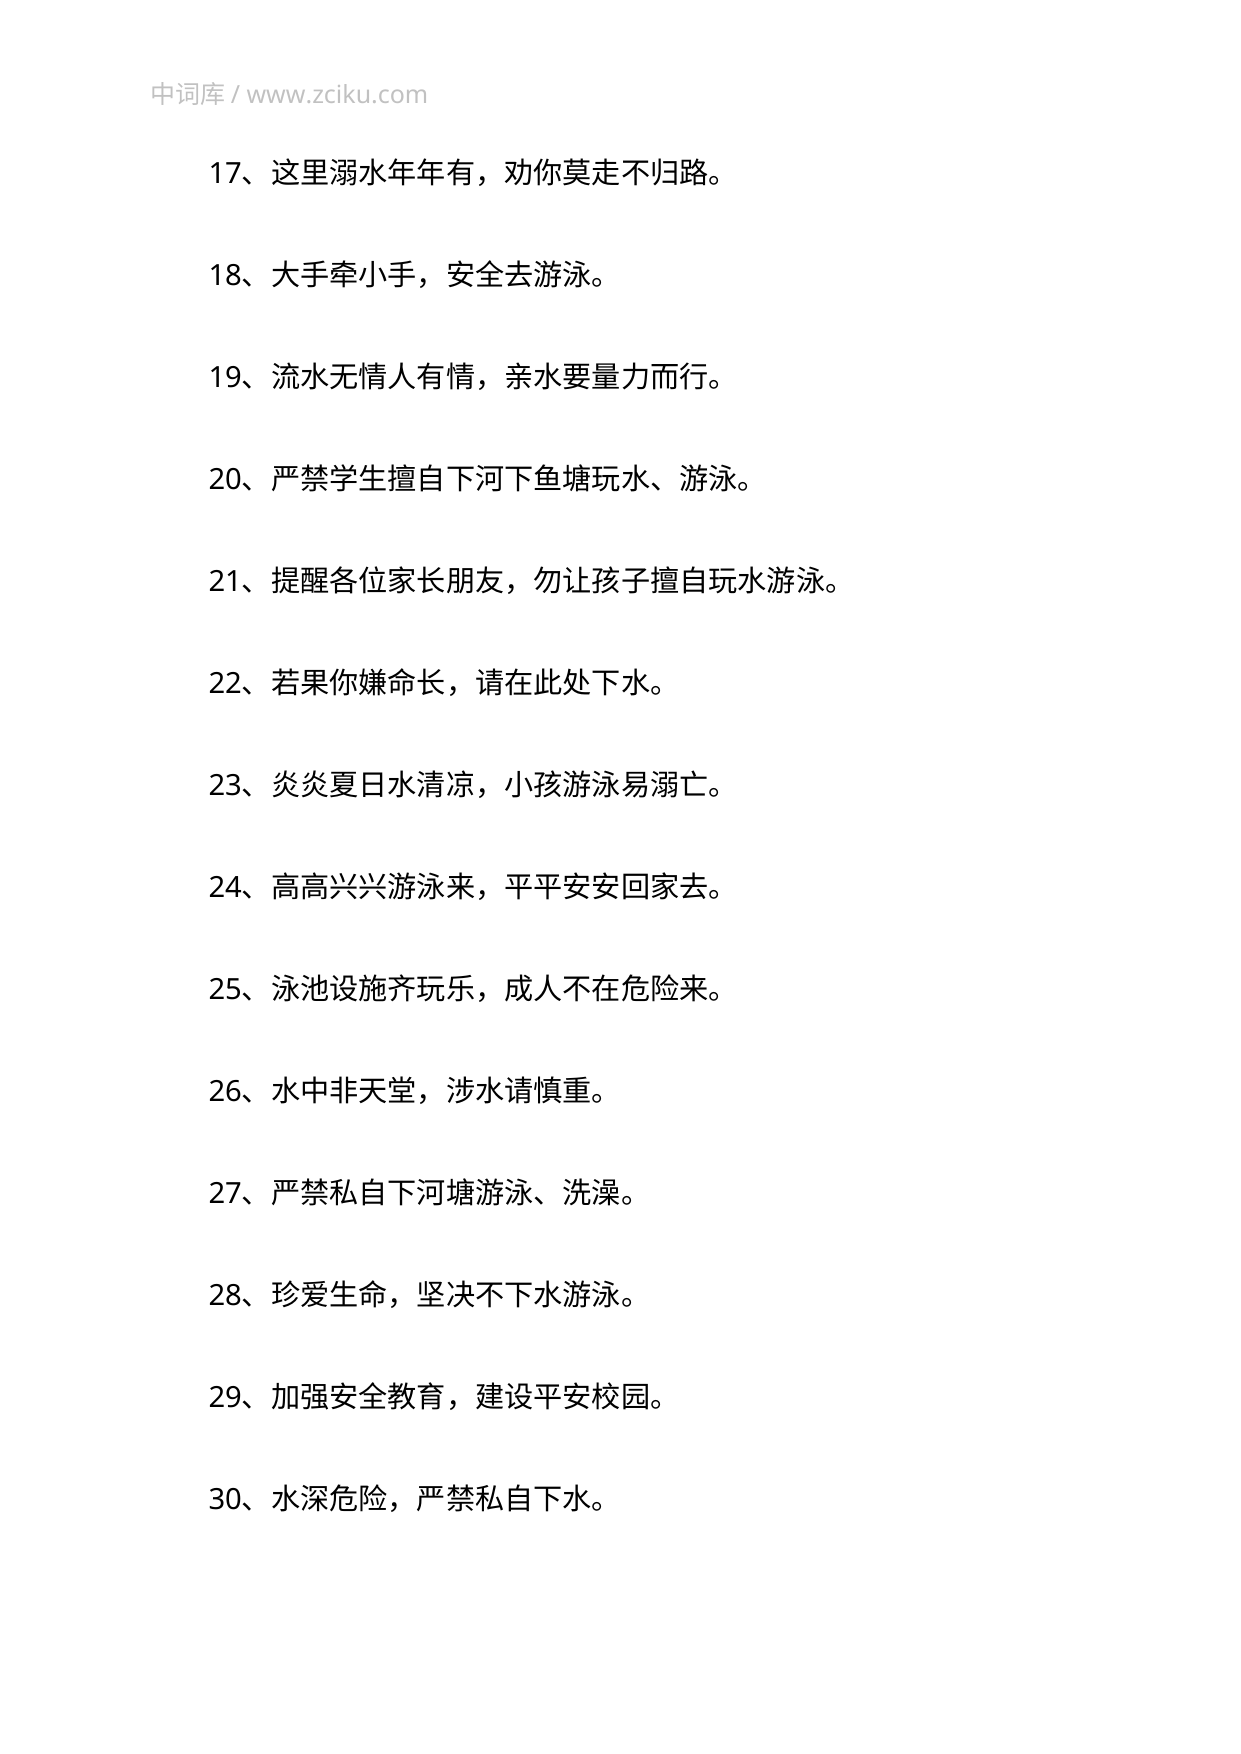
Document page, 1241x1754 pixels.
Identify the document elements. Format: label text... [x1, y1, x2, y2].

text 30、水深危险，严禁私自下水。 [150, 1476, 1090, 1518]
text 24、高高兴兴游泳来，平平安安回家去。 [150, 864, 1090, 906]
text 22、若果你嫌命长，请在此处下水。 [150, 660, 1090, 702]
text 23、炎炎夏日水清凉，小孩游泳易溺亡。 [150, 762, 1090, 804]
text 18、大手牵小手，安全去游泳。 [150, 252, 1090, 294]
text 29、加强安全教育，建设平安校园。 [150, 1374, 1090, 1416]
text 19、流水无情人有情，亲水要量力而行。 [150, 354, 1090, 396]
text 27、严禁私自下河塘游泳、洗澡。 [150, 1170, 1090, 1212]
text 28、珍爱生命，坚决不下水游泳。 [150, 1272, 1090, 1314]
text 17、这里溺水年年有，劝你莫走不归路。 [150, 150, 1090, 192]
text 26、水中非天堂，涉水请慎重。 [150, 1068, 1090, 1110]
text 20、严禁学生擅自下河下鱼塘玩水、游泳。 [150, 456, 1090, 498]
text 21、提醒各位家长朋友，勿让孩子擅自玩水游泳。 [150, 558, 1090, 600]
text 25、泳池设施齐玩乐，成人不在危险来。 [150, 966, 1090, 1008]
